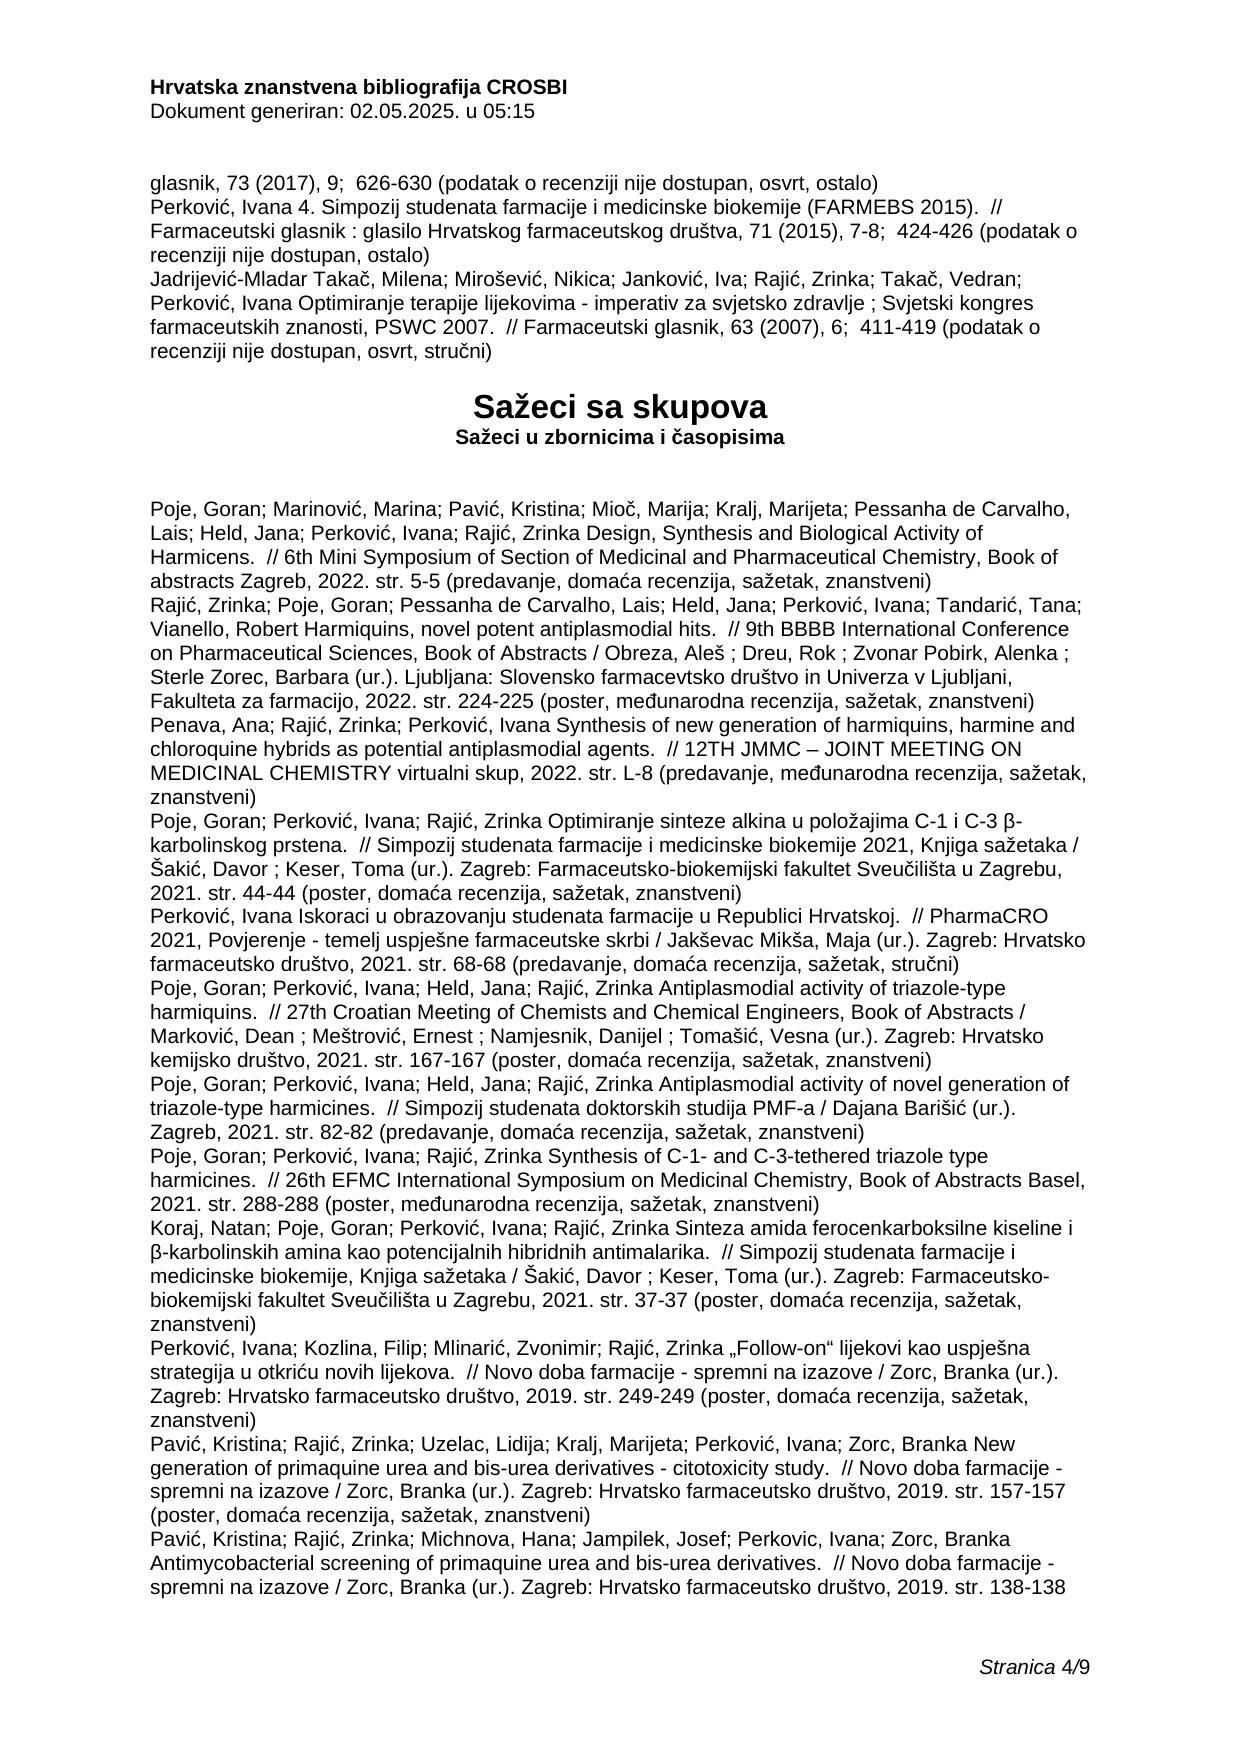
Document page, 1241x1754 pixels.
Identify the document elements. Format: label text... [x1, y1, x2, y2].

text Pavić, Kristina; Rajić, Zrinka; Uzelac, Lidija; Kralj, Marijeta; Perković, Ivana; Zorc, Branka [150, 1431, 1090, 1527]
text Poje, Goran; Perković, Ivana; Held, Jana; Rajić, Zrinka [150, 976, 1090, 1072]
text Poje, Goran; Perković, Ivana; Rajić, Zrinka [150, 1144, 1090, 1216]
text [150, 1527, 1090, 1599]
text Perković, Ivana [150, 195, 1090, 267]
text Poje, Goran; Perković, Ivana; Held, Jana; Rajić, Zrinka [150, 1072, 1090, 1144]
text Rajić, Zrinka; Poje, Goran; Pessanha de Carvalho, Lais; Held, Jana; Perković, Ivana; Tandarić, Tana; Vianello, Robert [150, 593, 1090, 713]
text Koraj, Natan; Poje, Goran; Perković, Ivana; Rajić, Zrinka [150, 1216, 1090, 1336]
subtitle Sažeci u zbornicima i časopisima [150, 425, 1090, 449]
text Perković, Ivana; Kozlina, Filip; Mlinarić, Zvonimir; Rajić, Zrinka [150, 1336, 1090, 1431]
text Jadrijević-Mladar Takač, Milena; Mirošević, Nikica; Janković, Iva; Rajić, Zrinka; Takač, Vedran; Perković, Ivana [150, 267, 1090, 363]
text Perković, Ivana [150, 904, 1090, 976]
subtitle Sažeci sa skupova [150, 387, 1090, 425]
text Penava, Ana; Rajić, Zrinka; Perković, Ivana [150, 713, 1090, 808]
text Poje, Goran; Marinović, Marina; Pavić, Kristina; Mioč, Marija; Kralj, Marijeta; Pessanha de Carvalho, Lais; Held, Jana; Perković, Ivana; Rajić, Zrinka [150, 497, 1090, 593]
text Poje, Goran; Perković, Ivana; Rajić, Zrinka [150, 808, 1090, 904]
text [150, 171, 1090, 195]
